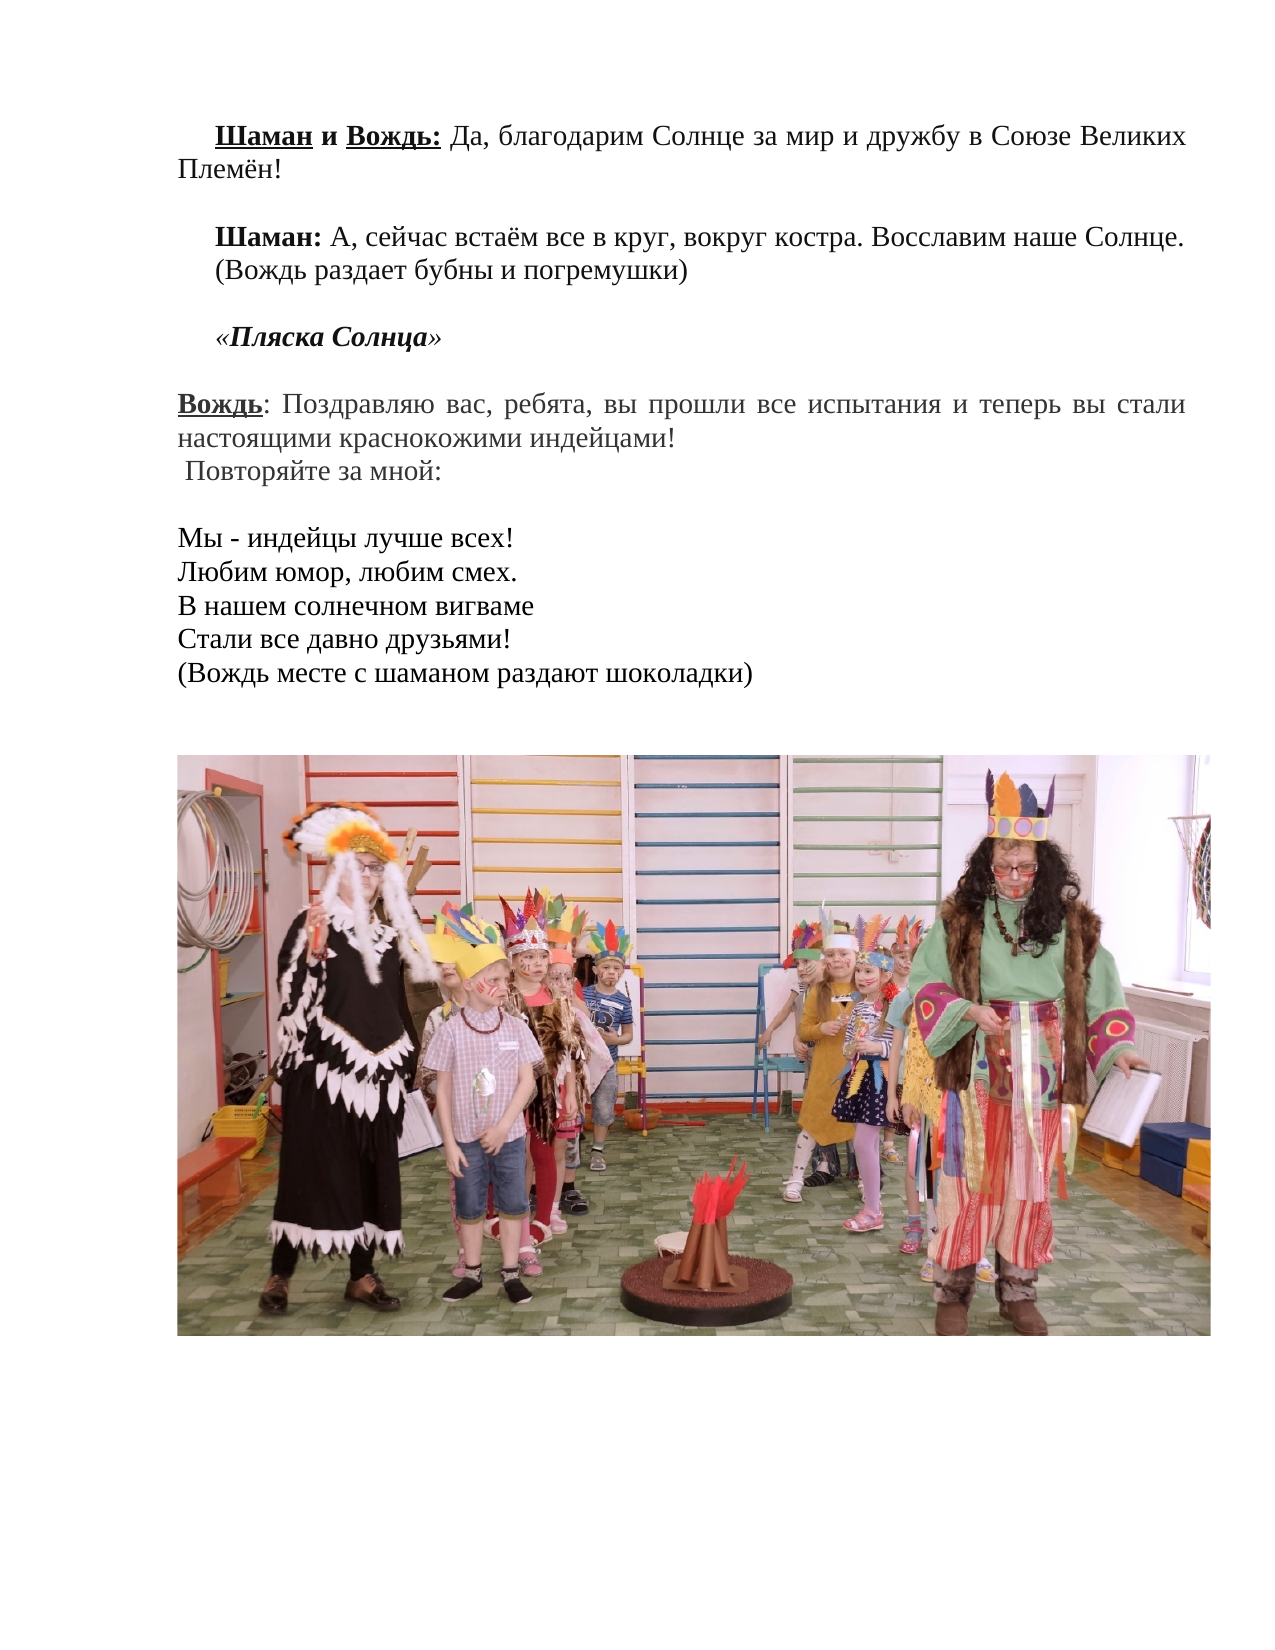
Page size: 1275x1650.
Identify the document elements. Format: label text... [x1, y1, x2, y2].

text «Пляска Солнца» [177, 319, 1186, 353]
text Вождь: Поздравляю вас, ребята, вы прошли все испытания и теперь вы стали настоящими краснокожими индейцами! [177, 386, 1186, 453]
text Шаман и Вождь: Да, благодарим Солнце за мир и дружбу в Союзе Великих Племён! [177, 118, 1186, 185]
text (Вождь раздает бубны и погремушки) [177, 252, 1186, 286]
text Повторяйте за мной: [177, 453, 1186, 487]
picture [177, 755, 1211, 1336]
text Мы - индейцы лучше всех! Любим юмор, любим смех. В нашем солнечном вигваме Стали все давно друзьями! [177, 521, 1186, 655]
text (Вождь месте с шаманом раздают шоколадки) [177, 655, 1186, 688]
text Шаман: А, сейчас встаём все в круг, вокруг костра. Восславим наше Солнце. [177, 219, 1186, 252]
